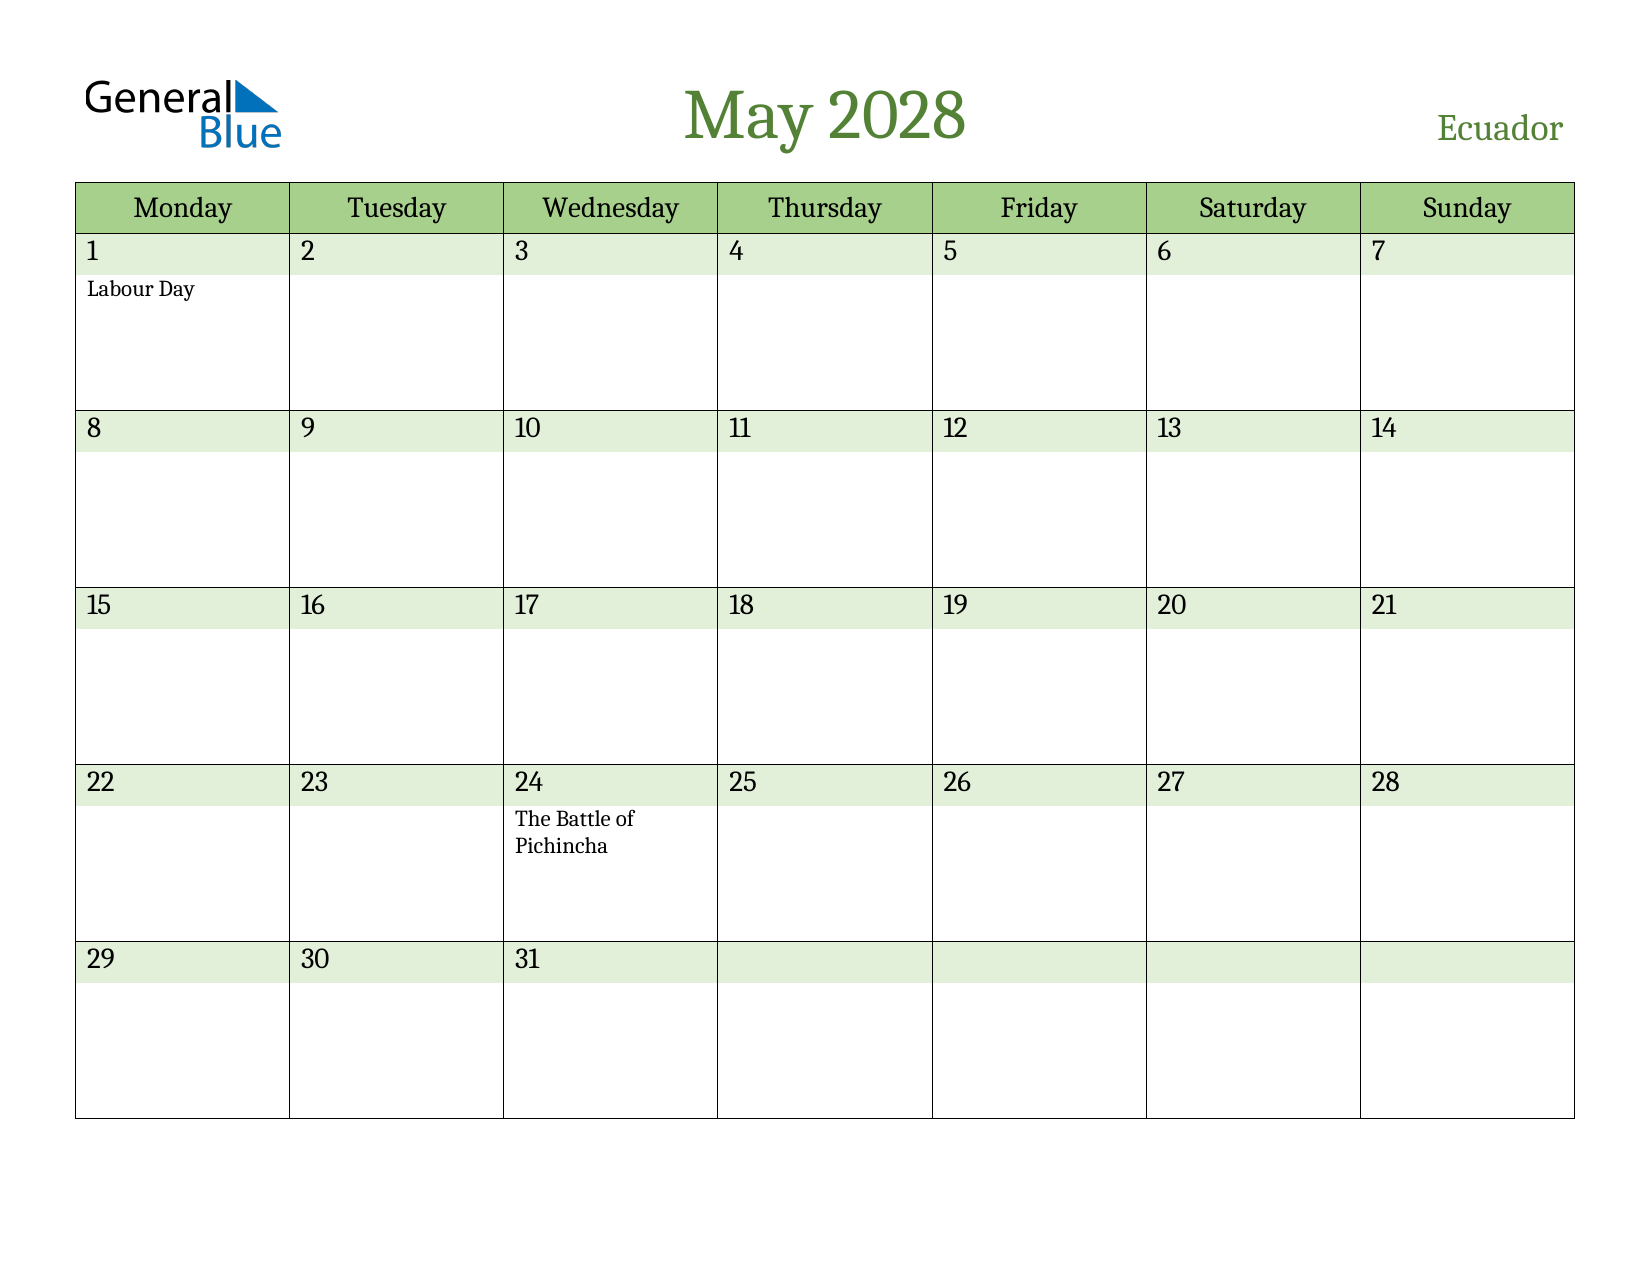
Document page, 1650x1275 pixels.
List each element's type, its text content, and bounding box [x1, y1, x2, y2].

table_cell [290, 806, 503, 941]
table_cell [290, 452, 503, 587]
table_header [76, 75, 503, 182]
table_cell 24 [504, 765, 717, 806]
table_cell 15 [76, 588, 289, 629]
table_cell 31 [504, 942, 717, 983]
table_cell 29 [76, 942, 289, 983]
table_cell [1361, 629, 1574, 764]
table_cell 14 [1361, 411, 1574, 452]
table_cell [933, 629, 1146, 764]
table_cell [933, 942, 1146, 983]
table_cell [933, 806, 1146, 941]
table_cell [1147, 942, 1360, 983]
table_cell [1147, 629, 1360, 764]
table_cell 6 [1147, 234, 1360, 275]
picture [86, 80, 281, 148]
table_cell [1147, 983, 1360, 1118]
table_cell 1 [76, 234, 289, 275]
table_cell Sunday [1361, 183, 1574, 233]
table_cell [718, 629, 932, 764]
table_cell [504, 452, 717, 587]
table_cell 25 [718, 765, 932, 806]
table_cell 22 [76, 765, 289, 806]
table_cell Thursday [718, 183, 932, 233]
table_cell 21 [1361, 588, 1574, 629]
table_cell [1147, 452, 1360, 587]
table_cell [718, 275, 932, 410]
table_cell [504, 629, 717, 764]
table_cell Tuesday [290, 183, 503, 233]
table_cell 9 [290, 411, 503, 452]
table_cell [1361, 942, 1574, 983]
table_cell 17 [504, 588, 717, 629]
table_cell 3 [504, 234, 717, 275]
table_cell [1361, 806, 1574, 941]
table_cell 18 [718, 588, 932, 629]
table_cell Monday [76, 183, 289, 233]
table_cell 20 [1147, 588, 1360, 629]
table_cell 30 [290, 942, 503, 983]
table_cell 16 [290, 588, 503, 629]
table_cell [76, 629, 289, 764]
table_cell [1361, 275, 1574, 410]
table_cell 2 [290, 234, 503, 275]
table_cell [1147, 275, 1360, 410]
table_cell 19 [933, 588, 1146, 629]
table_header May 2028 [504, 75, 1146, 182]
table_cell [76, 806, 289, 941]
table_cell [718, 983, 932, 1118]
table_cell 7 [1361, 234, 1574, 275]
table_cell [933, 452, 1146, 587]
table_cell [504, 983, 717, 1118]
table_cell [1361, 452, 1574, 587]
table_cell 23 [290, 765, 503, 806]
table_cell 11 [718, 411, 932, 452]
table_cell [718, 806, 932, 941]
table_cell [76, 983, 289, 1118]
table_cell 13 [1147, 411, 1360, 452]
table_cell 4 [718, 234, 932, 275]
table_cell Friday [933, 183, 1146, 233]
table_cell [1147, 806, 1360, 941]
table_cell [76, 452, 289, 587]
table_cell 28 [1361, 765, 1574, 806]
table_cell 8 [76, 411, 289, 452]
table_cell Saturday [1147, 183, 1360, 233]
table_cell 12 [933, 411, 1146, 452]
table_cell 26 [933, 765, 1146, 806]
table_cell 10 [504, 411, 717, 452]
table_cell [290, 629, 503, 764]
table_cell 5 [933, 234, 1146, 275]
table_cell Labour Day [76, 275, 289, 410]
table_cell [504, 275, 717, 410]
table_cell [290, 983, 503, 1118]
table_cell [290, 275, 503, 410]
table_cell [933, 983, 1146, 1118]
table_cell Wednesday [504, 183, 717, 233]
table_cell [933, 275, 1146, 410]
table_cell The Battle of Pichincha [504, 806, 717, 941]
table_header Ecuador [1146, 75, 1574, 182]
table_cell [718, 942, 932, 983]
table_cell [1361, 983, 1574, 1118]
table_cell 27 [1147, 765, 1360, 806]
table_cell [718, 452, 932, 587]
